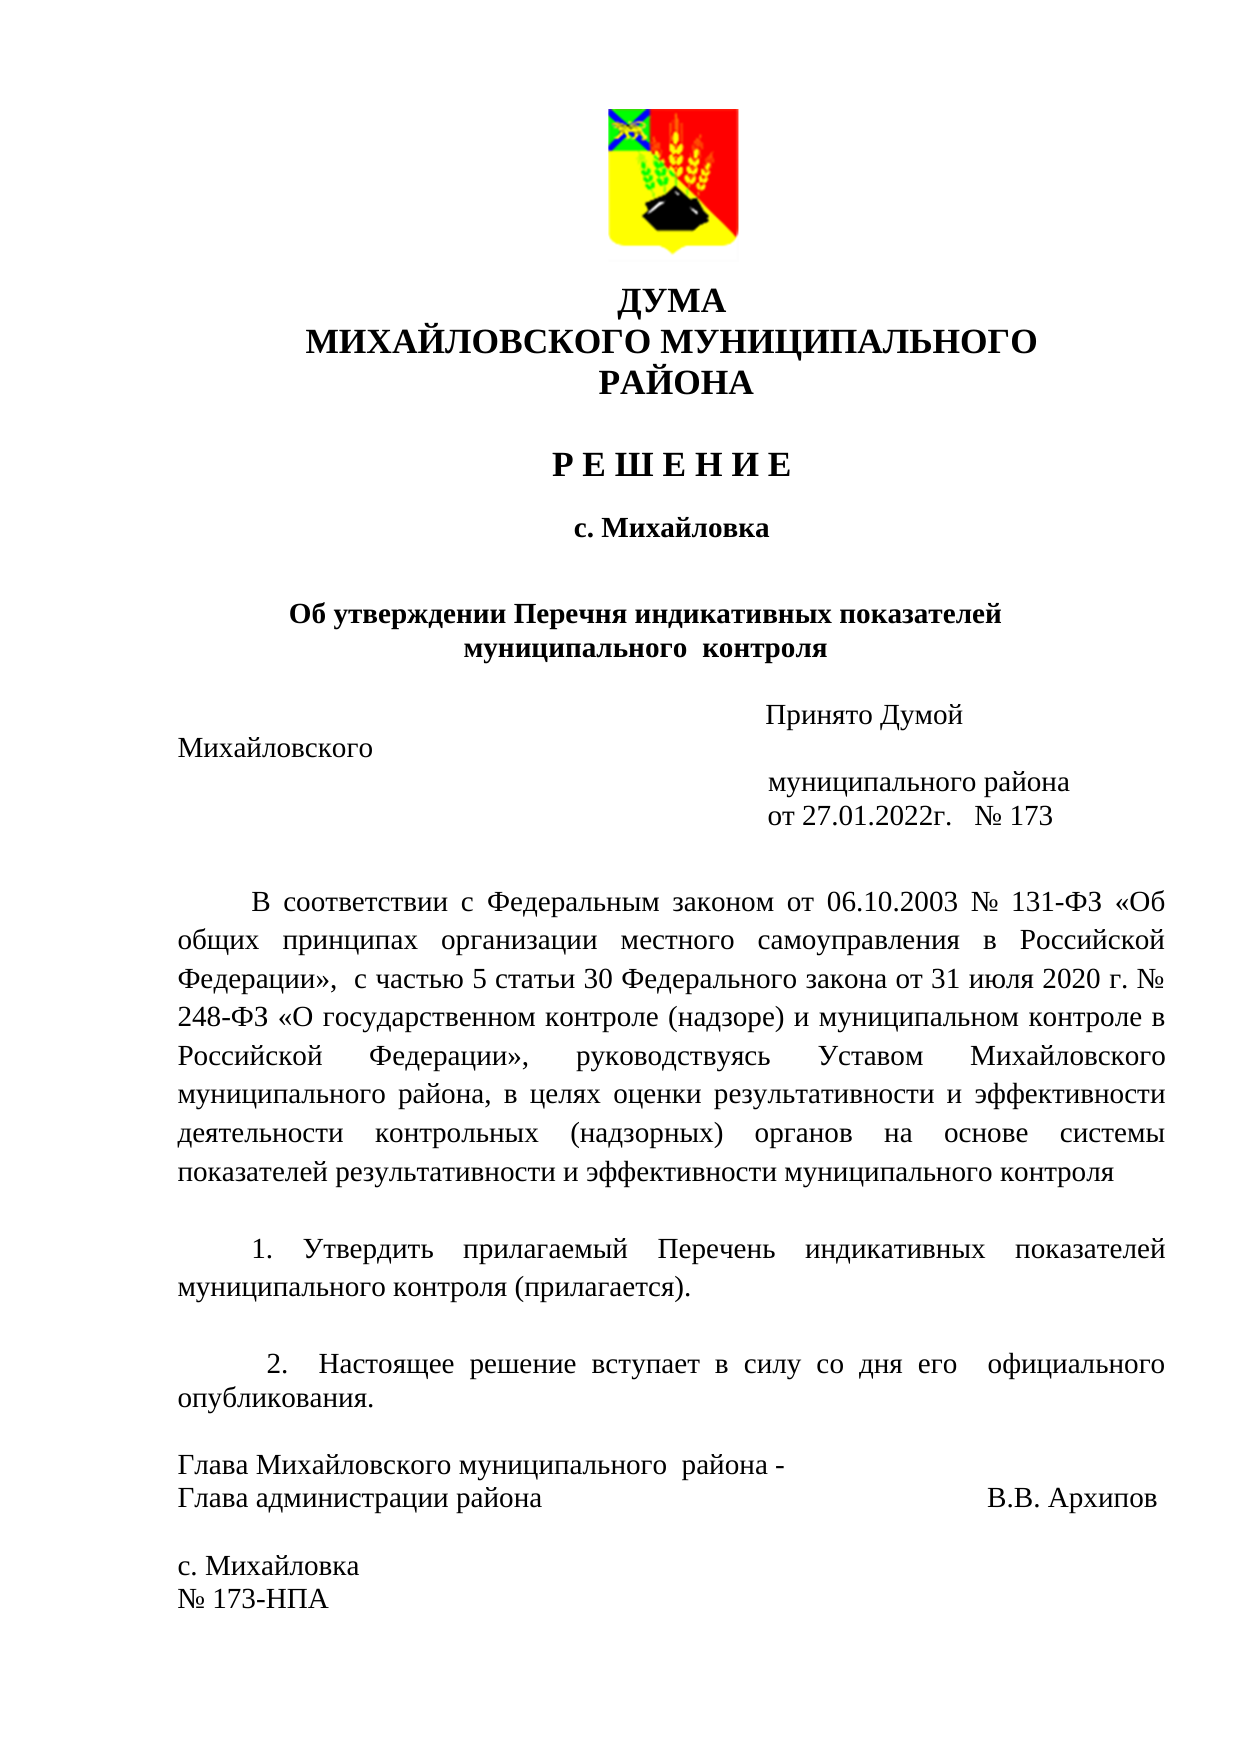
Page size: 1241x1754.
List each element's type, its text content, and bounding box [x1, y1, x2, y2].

picture [608, 109, 740, 263]
text РАЙОНА [177, 361, 1166, 402]
text 1. Утвердить прилагаемый Перечень индикативных показателей муниципального контроля (прилагается). [177, 1231, 1166, 1303]
text 2. Настоящее решение вступает в силу со дня его официального опубликования. [177, 1346, 1166, 1413]
text В соответствии с Федеральным законом от 06.10.2003 № 131-ФЗ «Об общих принципах организации местного самоуправления в Российской Федерации», с частью 5 статьи 30 Федерального закона от 31 июля 2020 г. № 248-ФЗ «О государственном контроле (надзоре) и муниципальном контроле в Российской Федерации», руководствуясь Уставом Михайловского муниципального района, в целях оценки результативности и эффективности деятельности контрольных (надзорных) органов на основе системы показателей результативности и эффективности муниципального контроля [177, 884, 1166, 1187]
text ДУМА [177, 279, 1166, 320]
text муниципального района [177, 764, 1166, 798]
text № 173-НПА [162, 1581, 1166, 1615]
text от 27.01.2022г. № 173 [177, 798, 1166, 831]
text Об утверждении Перечня индикативных показателей муниципального контроля [177, 596, 1113, 663]
text Принято Думой Михайловского [177, 697, 1166, 764]
text с. Михайловка [177, 1548, 1166, 1581]
text с. Михайловка [177, 510, 1166, 544]
text Глава администрации района В.В. Архипов [177, 1481, 1166, 1514]
text МИХАЙЛОВСКОГО МУНИЦИПАЛЬНОГО [177, 320, 1166, 361]
text Р Е Ш Е Н И Е [177, 443, 1166, 484]
text Глава Михайловского муниципального района - [177, 1447, 1166, 1481]
